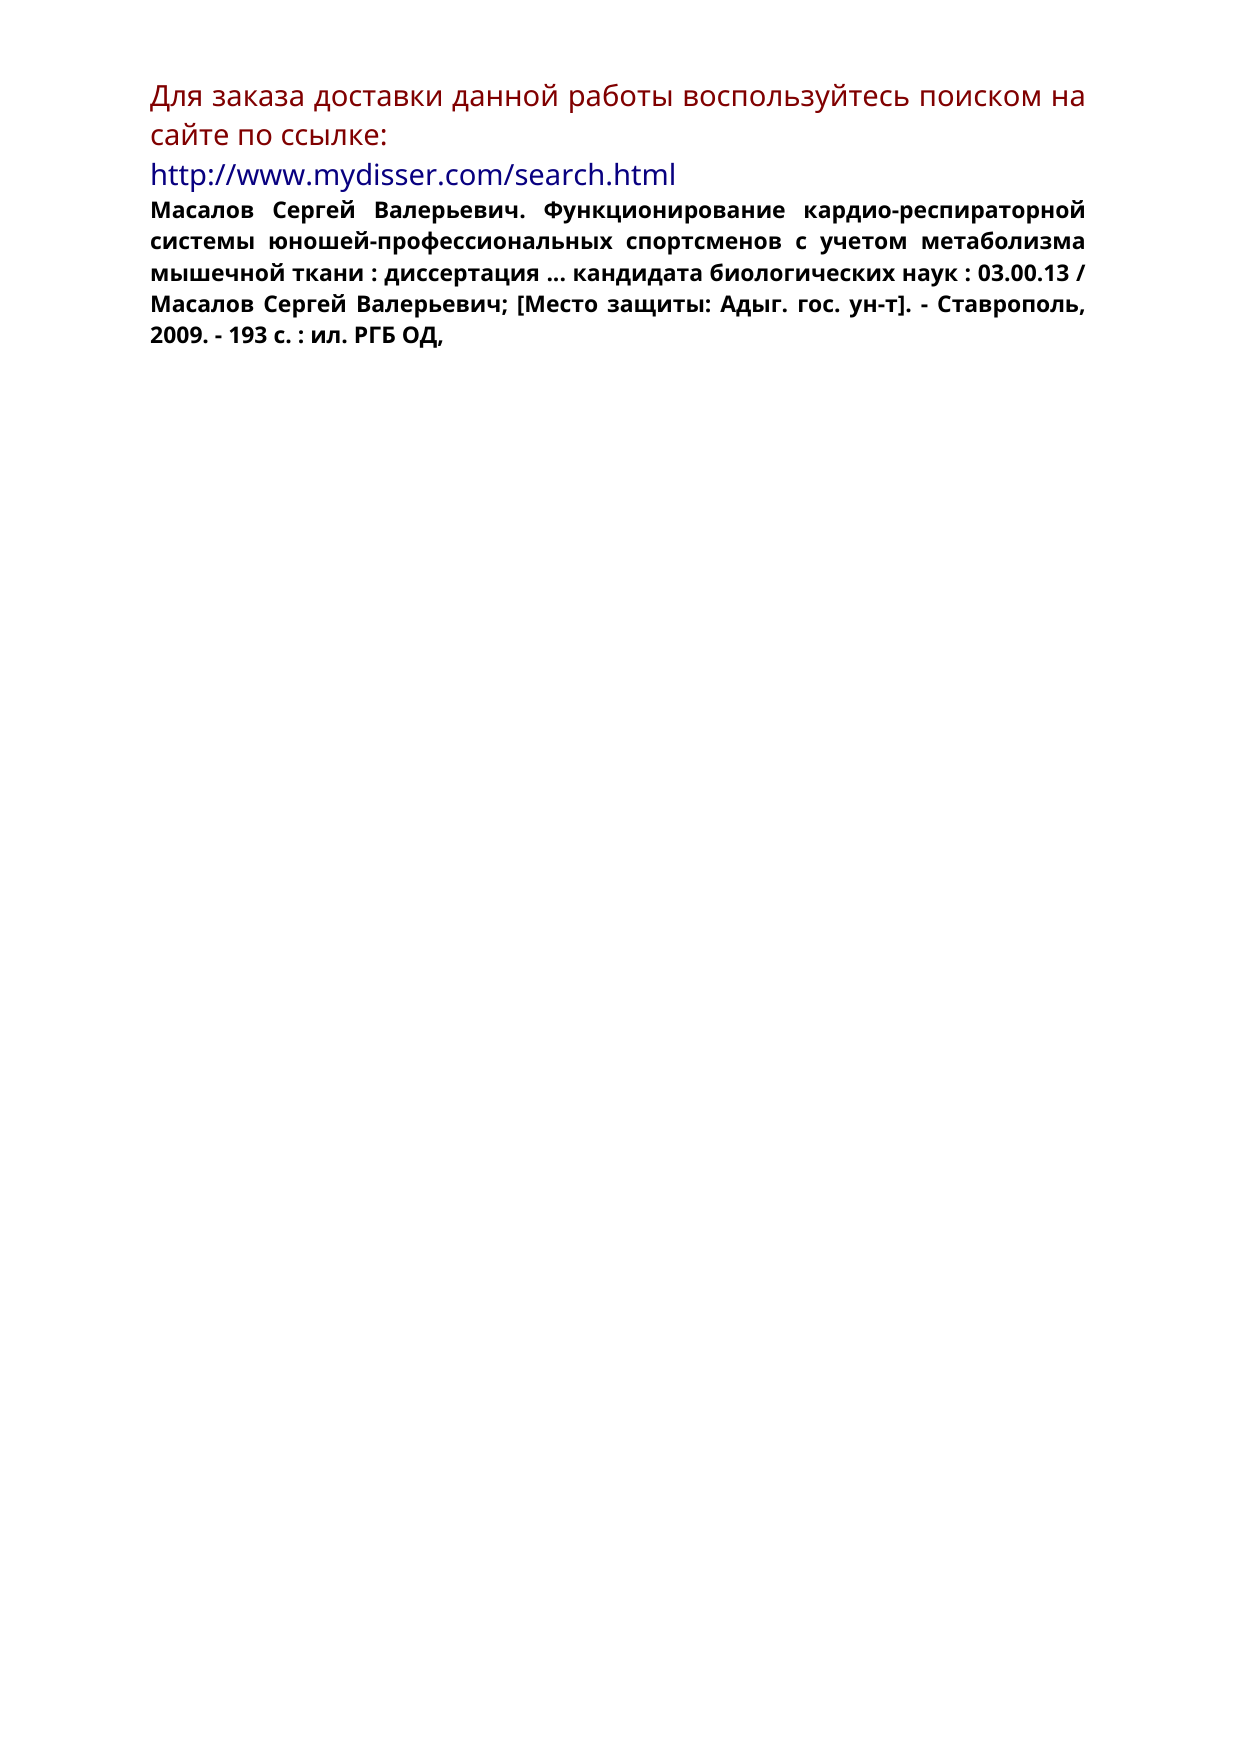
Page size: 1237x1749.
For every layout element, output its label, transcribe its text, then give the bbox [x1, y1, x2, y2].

text Масалов Сергей Валерьевич. Функционирование кардио-респираторной системы юношей-профессиональных спортсменов с учетом метаболизма мышечной ткани : диссертация ... кандидата биологических наук : 03.00.13 / Масалов Сергей Валерьевич; [Место защиты: Адыг. гос. ун-т]. - Ставрополь, 2009. - 193 с. : ил. РГБ ОД, [150, 194, 1086, 350]
